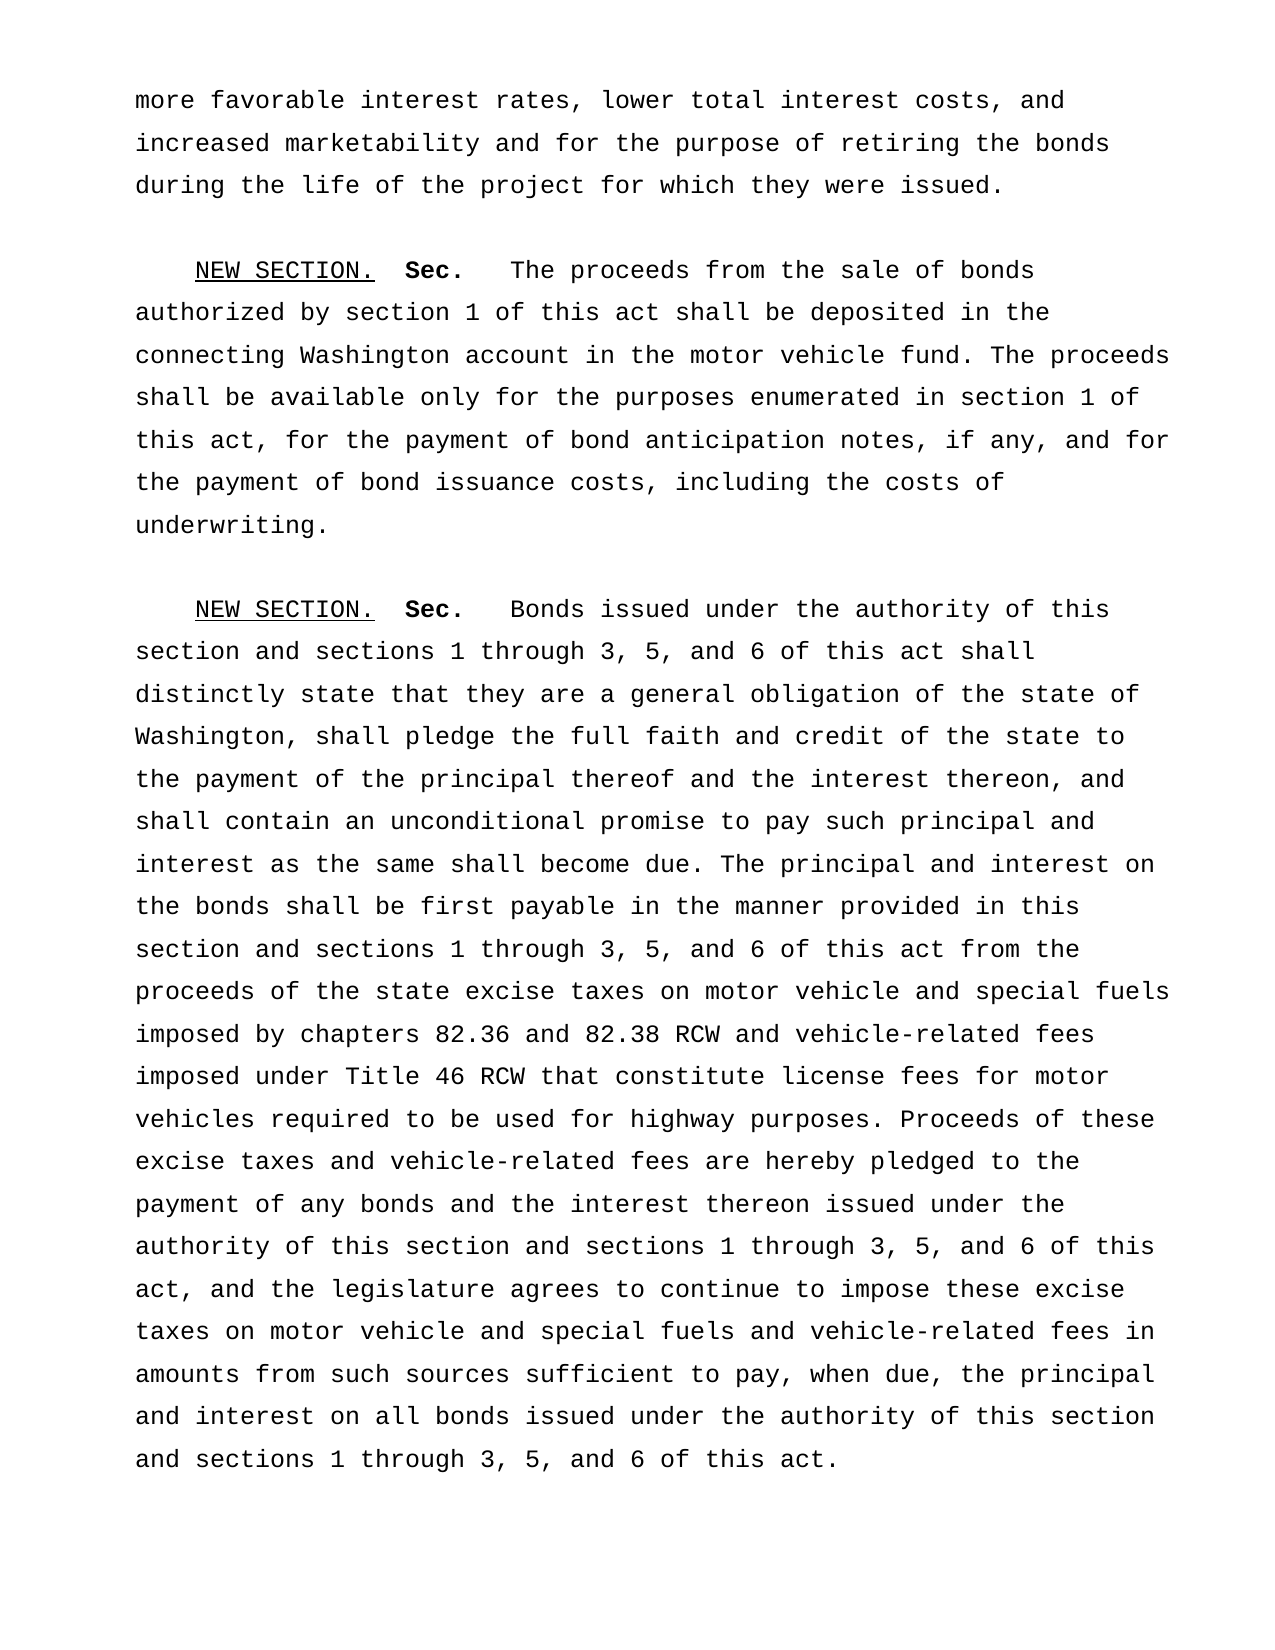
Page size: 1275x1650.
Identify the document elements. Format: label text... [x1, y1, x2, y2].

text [135, 75, 1170, 202]
text NEW SECTION. Sec. The proceeds from the sale of bonds authorized by section 1 of this act shall be deposited in the connecting Washington account in the motor vehicle fund. The proceeds shall be available only for the purposes enumerated in section 1 of this act, for the payment of bond anticipation notes, if any, and for the payment of bond issuance costs, including the costs of underwriting. [135, 244, 1170, 542]
text NEW SECTION. Sec. Bonds issued under the authority of this section and sections 1 through 3, 5, and 6 of this act shall distinctly state that they are a general obligation of the state of Washington, shall pledge the full faith and credit of the state to the payment of the principal thereof and the interest thereon, and shall contain an unconditional promise to pay such principal and interest as the same shall become due. The principal and interest on the bonds shall be first payable in the manner provided in this section and sections 1 through 3, 5, and 6 of this act from the proceeds of the state excise taxes on motor vehicle and special fuels imposed by chapters 82.36 and 82.38 RCW and vehicle-related fees imposed under Title 46 RCW that constitute license fees for motor vehicles required to be used for highway purposes. Proceeds of these excise taxes and vehicle-related fees are hereby pledged to the payment of any bonds and the interest thereon issued under the authority of this section and sections 1 through 3, 5, and 6 of this act, and the legislature agrees to continue to impose these excise taxes on motor vehicle and special fuels and vehicle-related fees in amounts from such sources sufficient to pay, when due, the principal and interest on all bonds issued under the authority of this section and sections 1 through 3, 5, and 6 of this act. [135, 583, 1170, 1476]
